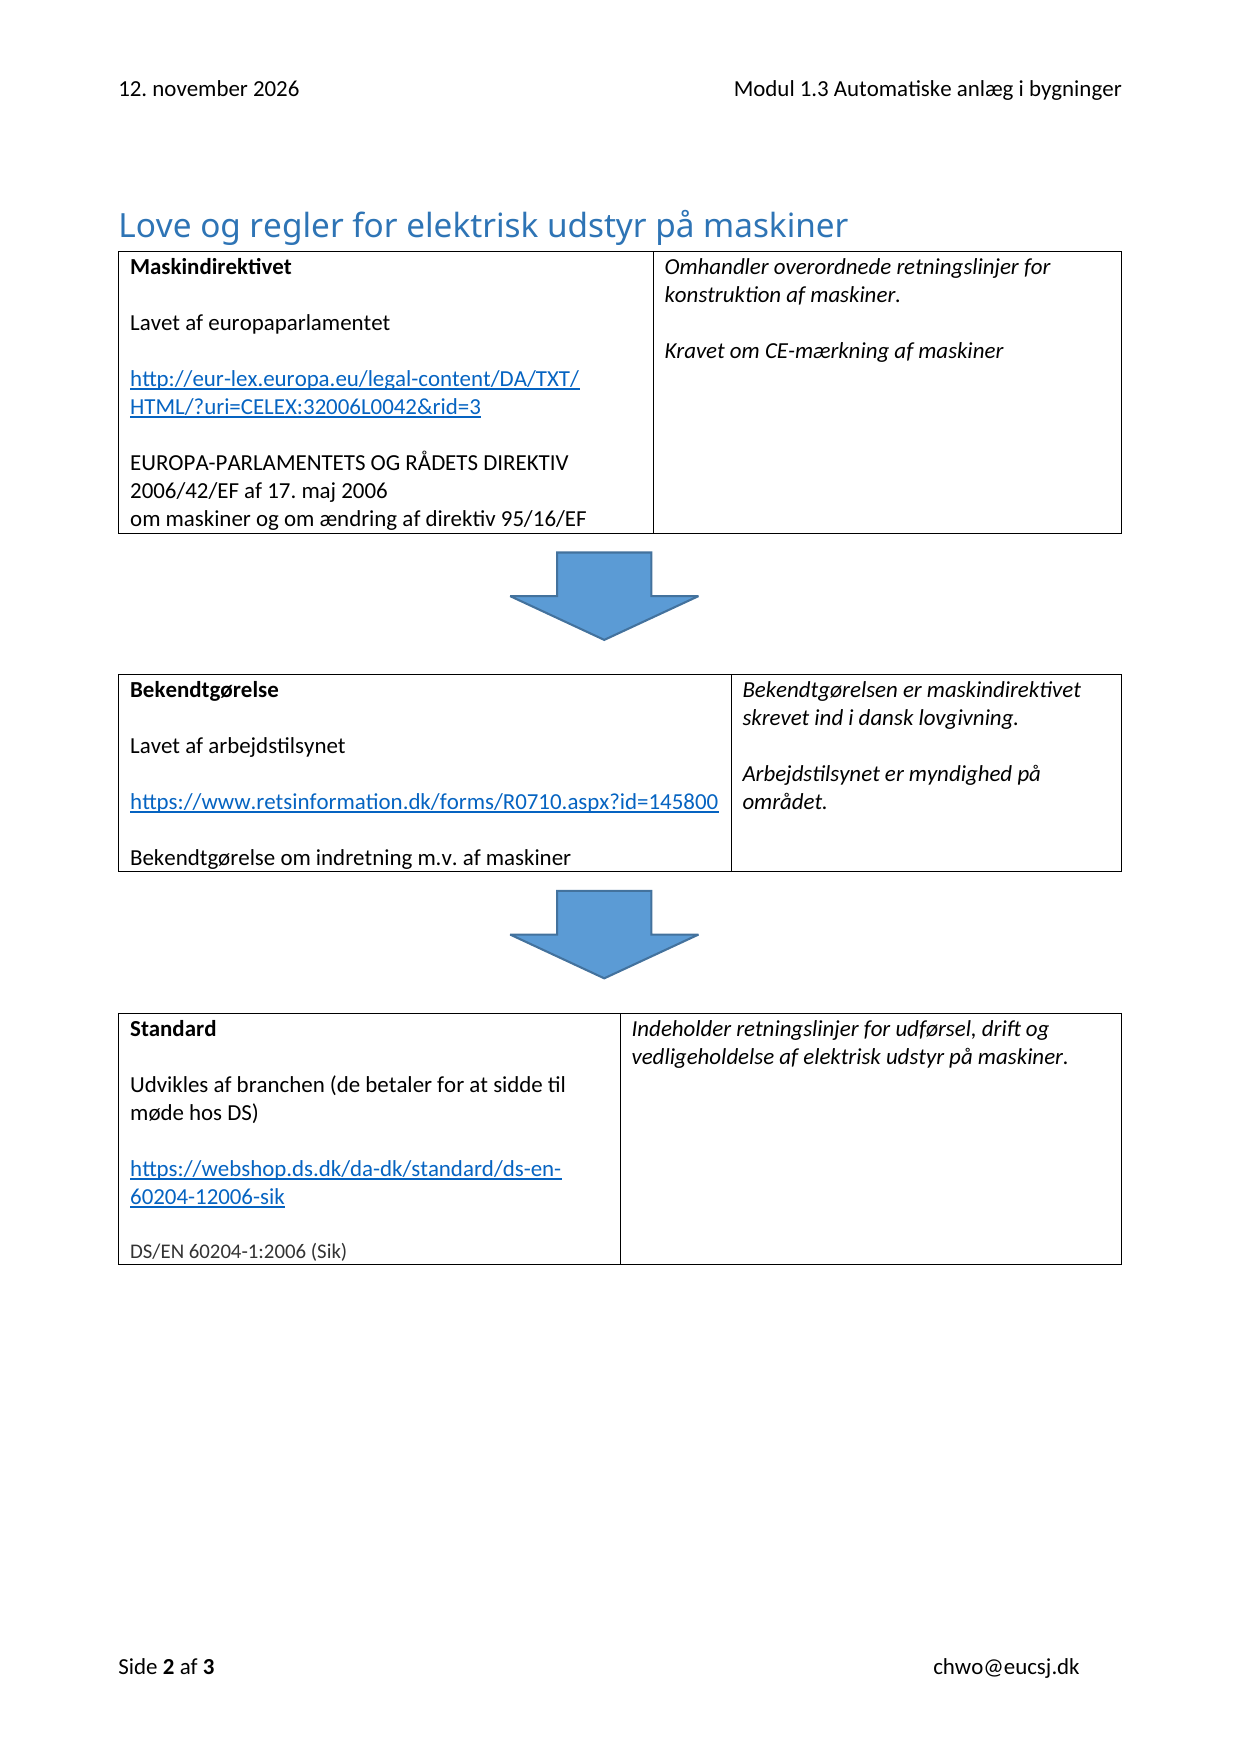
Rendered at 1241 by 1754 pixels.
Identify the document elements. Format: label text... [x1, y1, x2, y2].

table_header Standard Udvikles af branchen (de betaler for at sidde til møde hos DS) https://webshop.ds.dk/da-dk/standard/ds-en-60204-12006-sik DS/EN 60204-1:2006 (Sik) [119, 1014, 620, 1263]
table_header Indeholder retningslinjer for udførsel, drift og vedligeholdelse af elektrisk udstyr på maskiner. [621, 1014, 1121, 1263]
table_header Bekendtgørelsen er maskindirektivet skrevet ind i dansk lovgivning. Arbejdstilsynet er myndighed på området. [732, 675, 1121, 871]
table_header Omhandler overordnede retningslinjer for konstruktion af maskiner. Kravet om CE-mærkning af maskiner [654, 252, 1121, 532]
table_header Maskindirektivet Lavet af europaparlamentet http://eur-lex.europa.eu/legal-content/DA/TXT/HTML/?uri=CELEX:32006L0042&rid=3 EUROPA-PARLAMENTETS OG RÅDETS DIREKTIV 2006/42/EF af 17. maj 2006 om maskiner og om ændring af direktiv 95/16/EF [119, 252, 653, 532]
subtitle Love og regler for elektrisk udstyr på maskiner [118, 202, 1122, 248]
table_header Bekendtgørelse Lavet af arbejdstilsynet https://www.retsinformation.dk/forms/R0710.aspx?id=145800 Bekendtgørelse om indretning m.v. af maskiner [119, 675, 731, 871]
